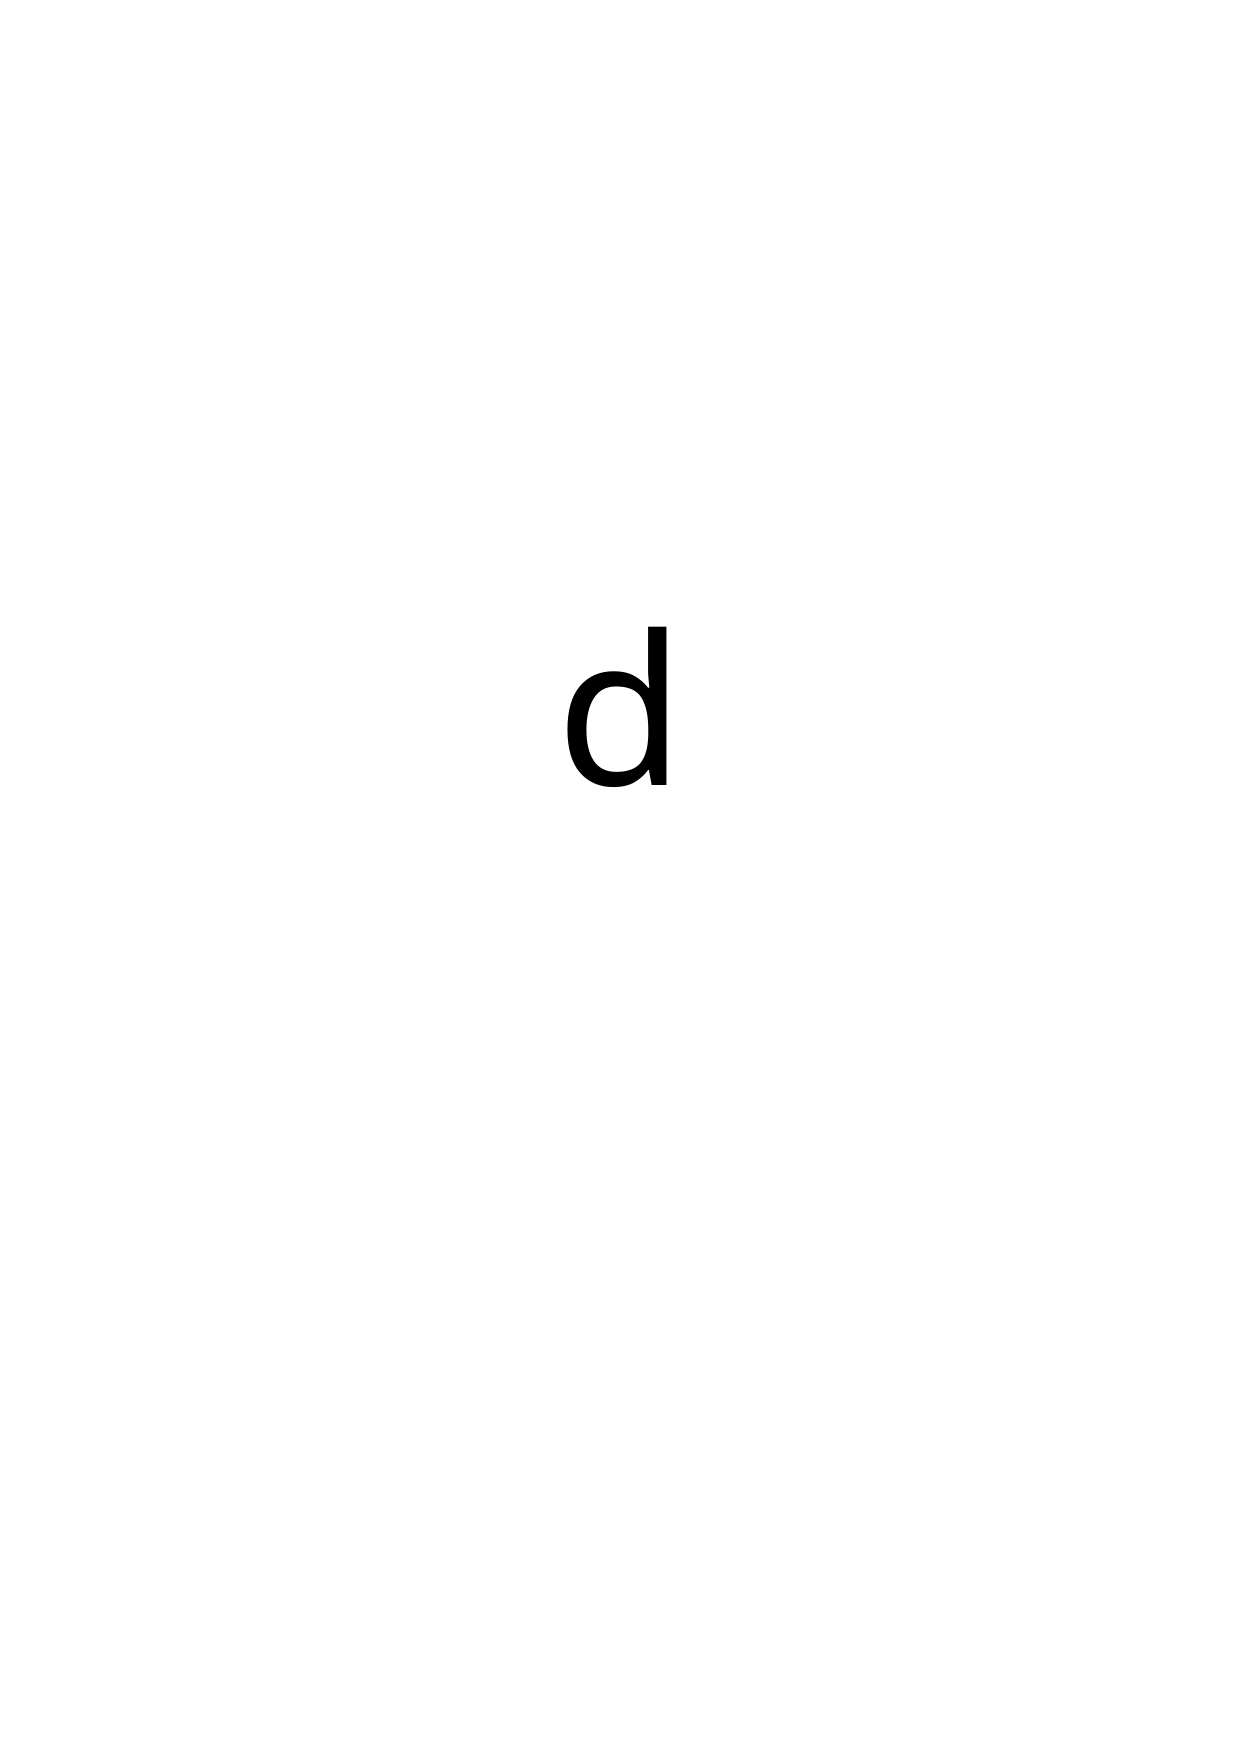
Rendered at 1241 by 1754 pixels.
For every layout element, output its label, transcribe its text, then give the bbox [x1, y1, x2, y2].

text d [150, 563, 1090, 847]
